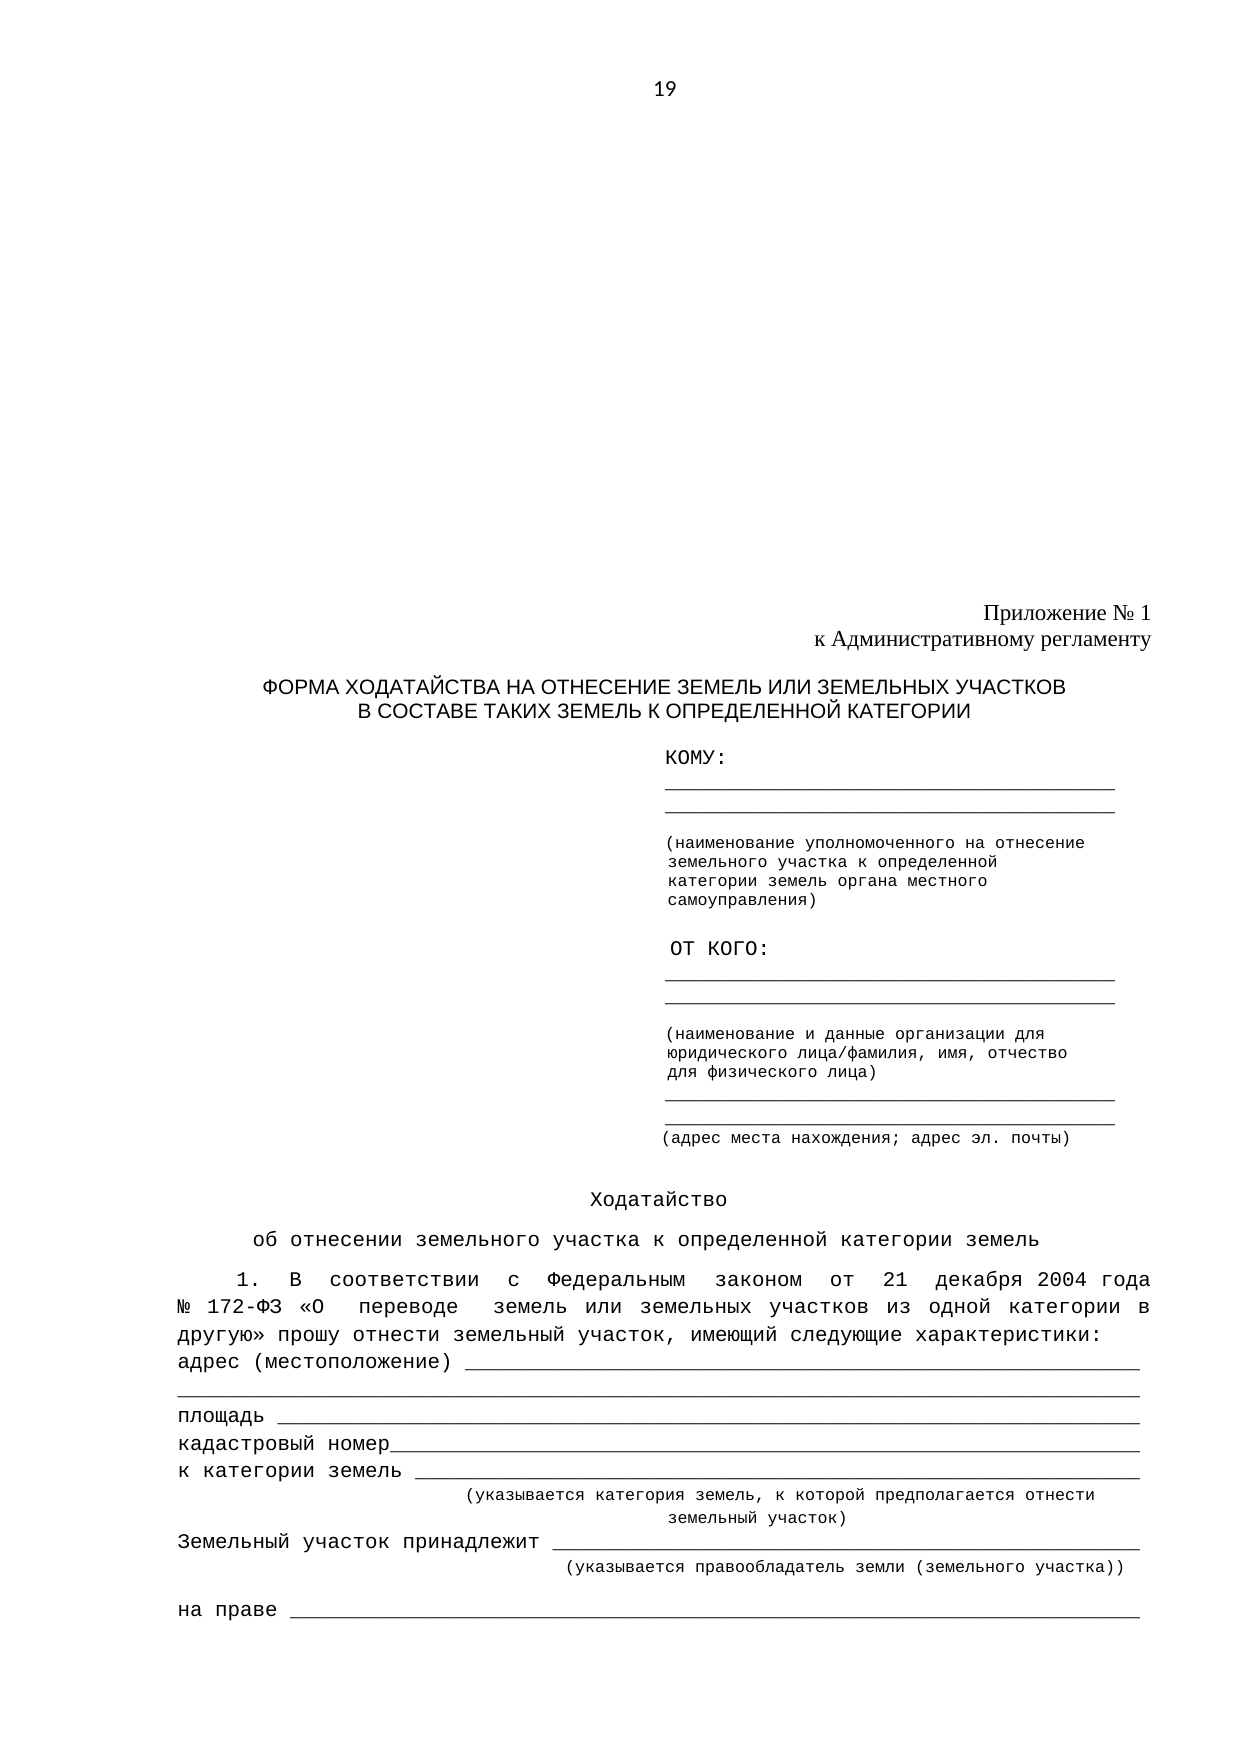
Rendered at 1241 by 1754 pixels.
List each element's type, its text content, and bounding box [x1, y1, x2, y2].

text ____________________________________ [177, 794, 1152, 818]
text кадастровый номер____________________________________________________________ [177, 1432, 1152, 1456]
text (указывается правообладатель земли (земельного участка)) [177, 1558, 1152, 1577]
text КОМУ: [177, 747, 1152, 771]
text Земельный участок принадлежит _______________________________________________ [177, 1531, 1152, 1554]
text для физического лица) [177, 1063, 1152, 1082]
text _____________________________________________________________________________ [177, 1378, 1152, 1402]
text адрес (местоположение) ______________________________________________________ [177, 1351, 1152, 1374]
text Ходатайство [177, 1189, 1152, 1212]
text ____________________________________ [177, 962, 1152, 985]
text площадь _____________________________________________________________________ [177, 1405, 1152, 1429]
text об отнесении земельного участка к определенной категории земель [177, 1229, 1152, 1253]
text Приложение № 1 [177, 598, 1152, 625]
text (указывается категория земель, к которой предполагается отнести [177, 1487, 1152, 1506]
text (адрес места нахождения; адрес эл. почты) [177, 1129, 1108, 1148]
text к категории земель __________________________________________________________ [177, 1460, 1152, 1483]
text земельный участок) [177, 1509, 1152, 1528]
text В СОСТАВЕ ТАКИХ ЗЕМЕЛЬ К ОПРЕДЕЛЕННОЙ КАТЕГОРИИ [177, 699, 1152, 723]
text ____________________________________ [177, 1106, 1152, 1129]
text юридического лица/фамилия, имя, отчество [177, 1044, 1152, 1063]
text ____________________________________ [177, 1082, 1152, 1106]
text (наименование и данные организации для [177, 1026, 1152, 1044]
text категории земель органа местного [177, 872, 1152, 891]
text самоуправления) [177, 891, 1152, 910]
text ФОРМА ХОДАТАЙСТВА НА ОТНЕСЕНИЕ ЗЕМЕЛЬ ИЛИ ЗЕМЕЛЬНЫХ УЧАСТКОВ [177, 675, 1152, 699]
text ОТ КОГО: [177, 938, 1152, 962]
text ____________________________________ [177, 771, 1152, 794]
text ____________________________________ [177, 985, 1152, 1009]
text (наименование уполномоченного на отнесение [177, 835, 1152, 853]
text к Административному регламенту [177, 625, 1152, 651]
text 1. В соответствии с Федеральным законом от 21 декабря 2004 года № 172-ФЗ «О переводе земель или земельных участков из одной категории в другую» прошу отнести земельный участок, имеющий следующие характеристики: [177, 1269, 1152, 1347]
text на праве ____________________________________________________________________ [177, 1599, 1152, 1623]
text земельного участка к определенной [177, 853, 1152, 872]
